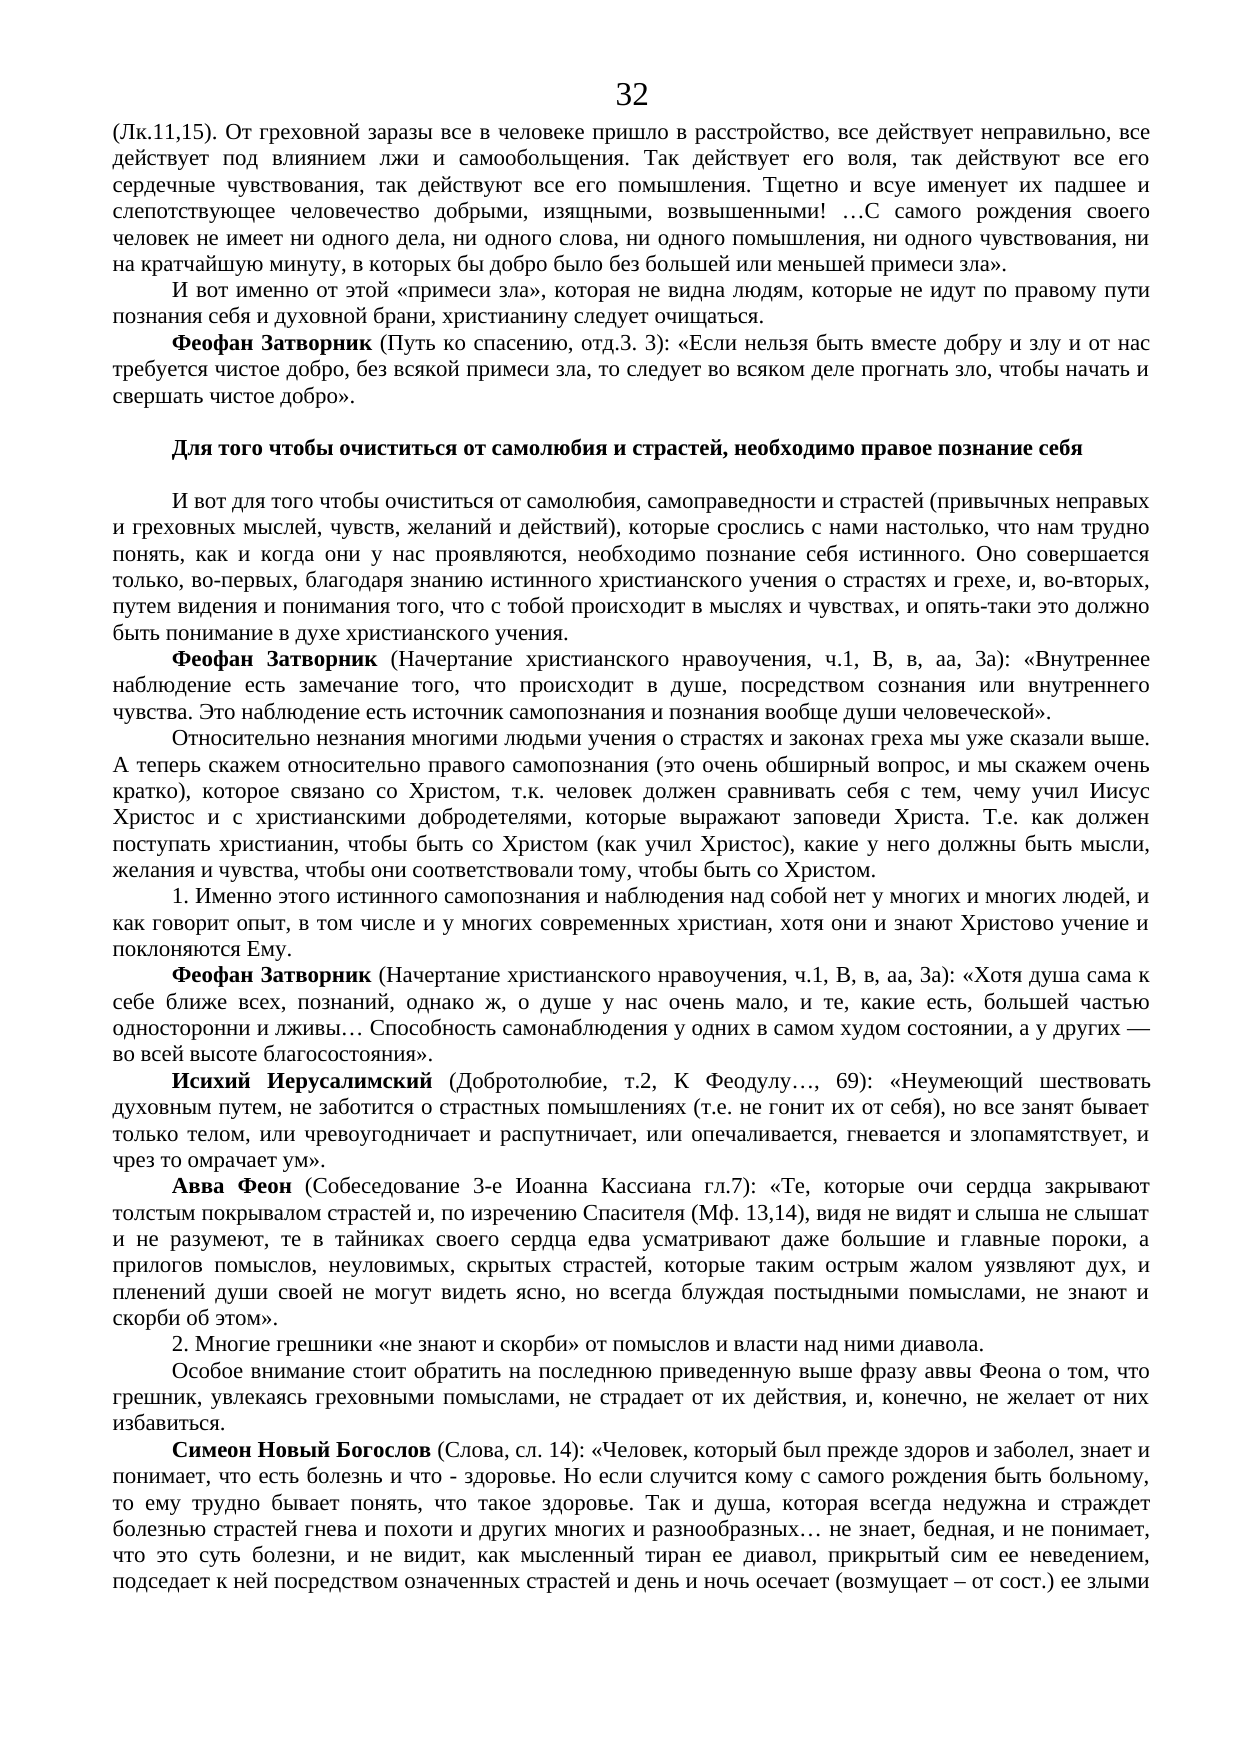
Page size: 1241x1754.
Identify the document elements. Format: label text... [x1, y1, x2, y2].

text И вот именно от этой «примеси зла», которая не видна людям, которые не идут по правому пути познания себя и духовной брани, христианину следует очищаться. [112, 276, 1152, 329]
text 1. Именно этого истинного самопознания и наблюдения над собой нет у многих и многих людей, и как говорит опыт, в том числе и у многих современных христиан, хотя они и знают Христово учение и поклоняются Ему. [112, 882, 1152, 961]
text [112, 1436, 1152, 1594]
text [112, 118, 1152, 276]
text Феофан Затворник (Начертание христианского нравоучения, ч.1, В, в, аа, 3а): «Внутреннее наблюдение есть замечание того, что происходит в душе, посредством сознания или внутреннего чувства. Это наблюдение есть источник самопознания и познания вообще души человеческой». [112, 645, 1152, 724]
text И вот для того чтобы очиститься от самолюбия, самоправедности и страстей (привычных неправых и греховных мыслей, чувств, желаний и действий), которые срослись с нами настолько, что нам трудно понять, как и когда они у нас проявляются, необходимо познание себя истинного. Оно совершается только, во-первых, благодаря знанию истинного христианского учения о страстях и грехе, и, во-вторых, путем видения и понимания того, что с тобой происходит в мыслях и чувствах, и опять-таки это должно быть понимание в духе христианского учения. [112, 487, 1152, 645]
text Относительно незнания многими людьми учения о страстях и законах греха мы уже сказали выше. А теперь скажем относительно правого самопознания (это очень обширный вопрос, и мы скажем очень кратко), которое связано со Христом, т.к. человек должен сравнивать себя с тем, чему учил Иисус Христос и с христианскими добродетелями, которые выражают заповеди Христа. Т.е. как должен поступать христианин, чтобы быть со Христом (как учил Христос), какие у него должны быть мысли, желания и чувства, чтобы они соответствовали тому, чтобы быть со Христом. [112, 724, 1152, 882]
subtitle Для того чтобы очиститься от самолюбия и страстей, необходимо правое познание себя [112, 434, 1152, 461]
text Авва Феон (Собеседование 3-е Иоанна Кассиана гл.7): «Те, которые очи сердца закрывают толстым покрывалом страстей и, по изречению Спасителя (Мф. 13,14), видя не видят и слыша не слышат и не разумеют, те в тайниках своего сердца едва усматривают даже большие и главные пороки, а прилогов помыслов, неуловимых, скрытых страстей, которые таким острым жалом уязвляют дух, и пленений души своей не могут видеть ясно, но всегда блуждая постыдными помыслами, не знают и скорби об этом». [112, 1172, 1152, 1330]
text 2. Многие грешники «не знают и скорби» от помыслов и власти над ними диавола. [112, 1330, 1152, 1357]
text Феофан Затворник (Начертание христианского нравоучения, ч.1, В, в, аа, 3а): «Хотя душа сама к себе ближе всех, познаний, однако ж, о душе у нас очень мало, и те, какие есть, большей частью односторонни и лживы… Способность самонаблюдения у одних в самом худом состоянии, а у других — во всей высоте благосостояния». [112, 961, 1152, 1067]
text Особое внимание стоит обратить на последнюю приведенную выше фразу аввы Феона о том, что грешник, увлекаясь греховными помыслами, не страдает от их действия, и, конечно, не желает от них избавиться. [112, 1357, 1152, 1436]
text Исихий Иерусалимский (Добротолюбие, т.2, К Феодулу…, 69): «Неумеющий шествовать духовным путем, не заботится о страстных помышлениях (т.е. не гонит их от себя), но все занят бывает только телом, или чревоугодничает и распутничает, или опечаливается, гневается и злопамятствует, и чрез то омрачает ум». [112, 1067, 1152, 1172]
text Феофан Затворник (Путь ко спасению, отд.3. 3): «Если нельзя быть вместе добру и злу и от нас требуется чистое добро, без всякой примеси зла, то следует во всяком деле прогнать зло, чтобы начать и свершать чистое добро». [112, 329, 1152, 408]
